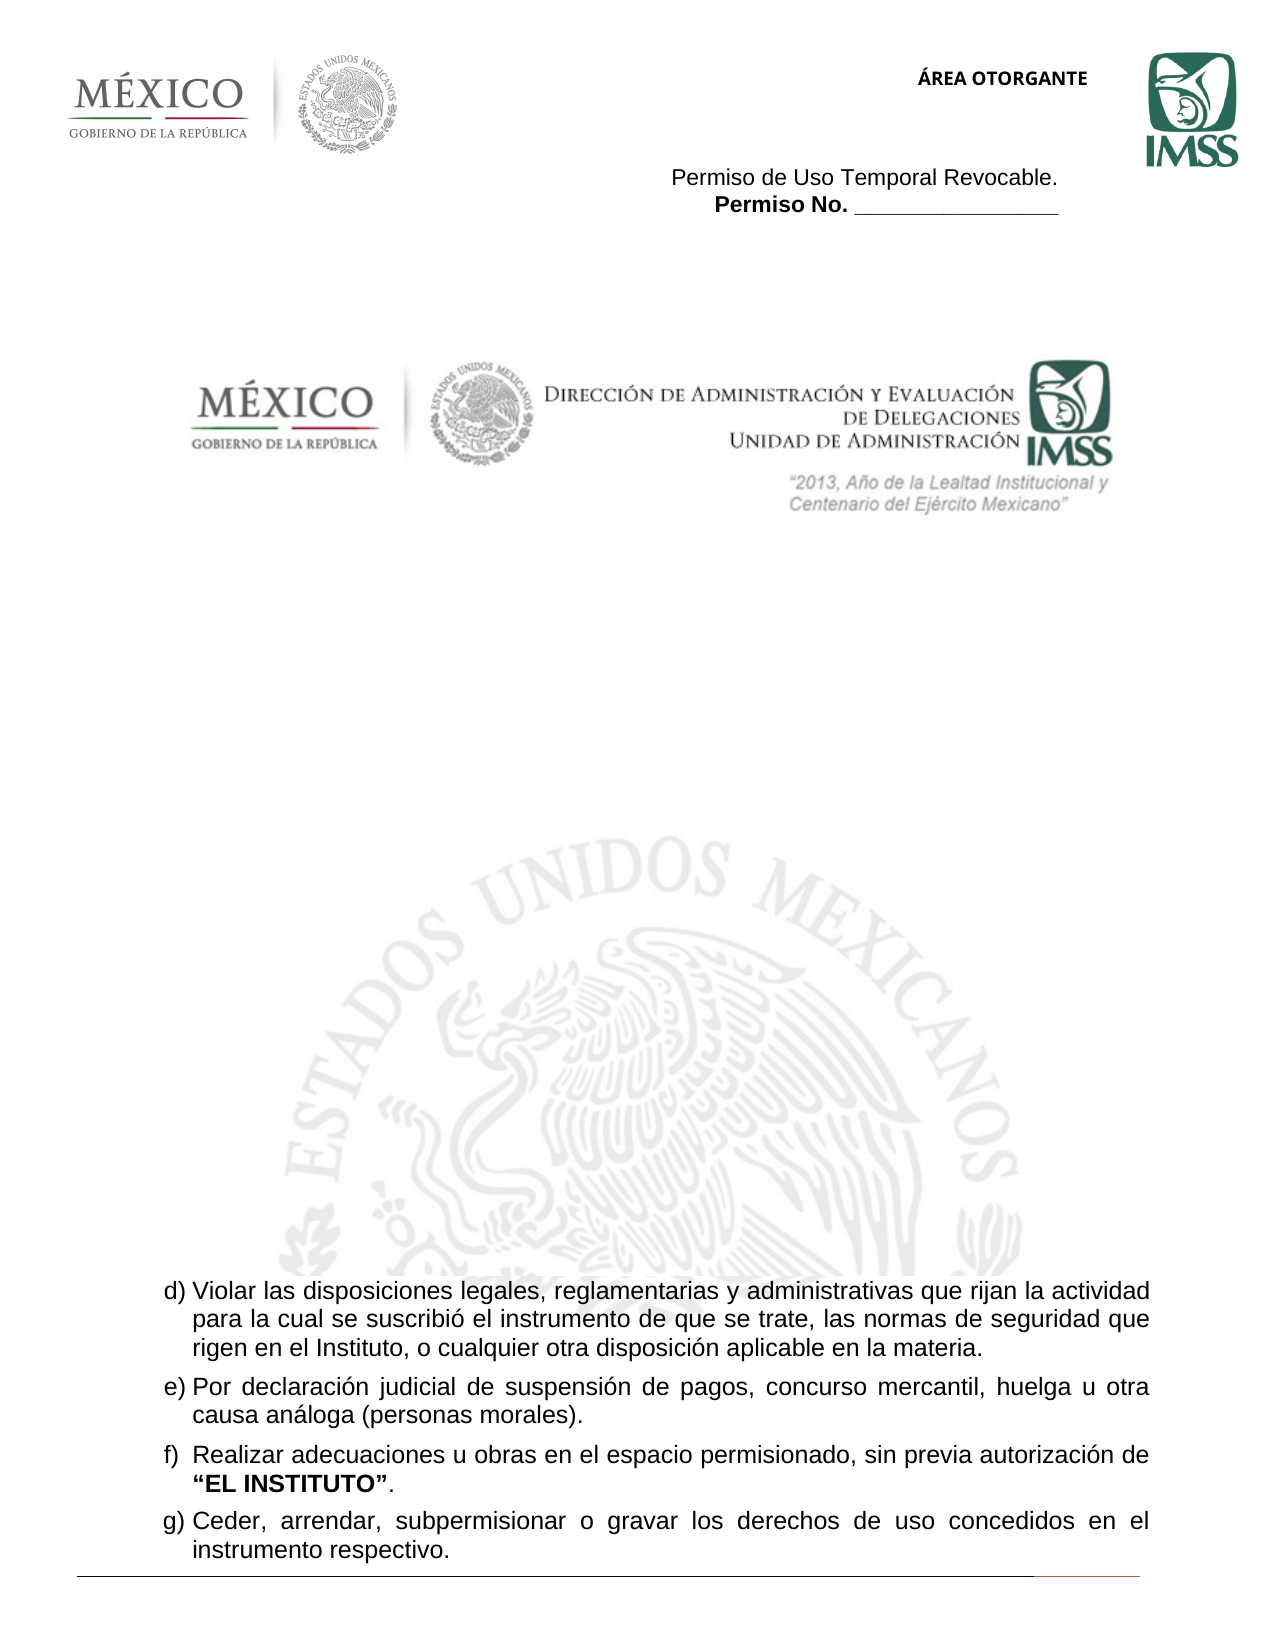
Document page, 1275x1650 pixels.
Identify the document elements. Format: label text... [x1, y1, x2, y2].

list Realizar adecuaciones u obras en el espacio permisionado, sin previa autorización de “EL INSTITUTO”. [164, 1440, 1152, 1498]
picture [1144, 51, 1241, 170]
list Ceder, arrendar, subpermisionar o gravar los derechos de uso concedidos en el instrumento respectivo. [163, 1506, 1152, 1564]
list Por declaración judicial de suspensión de pagos, concurso mercantil, huelga u otra causa análoga (personas morales). [164, 1372, 1152, 1429]
picture [1, 255, 1275, 1461]
picture [59, 48, 401, 158]
list Violar las disposiciones legales, reglamentarias y administrativas que rijan la actividad para la cual se suscribió el instrumento de que se trate, las normas de seguridad que rigen en el Instituto, o cualquier otra disposición aplicable en la materia. [164, 1276, 1152, 1362]
